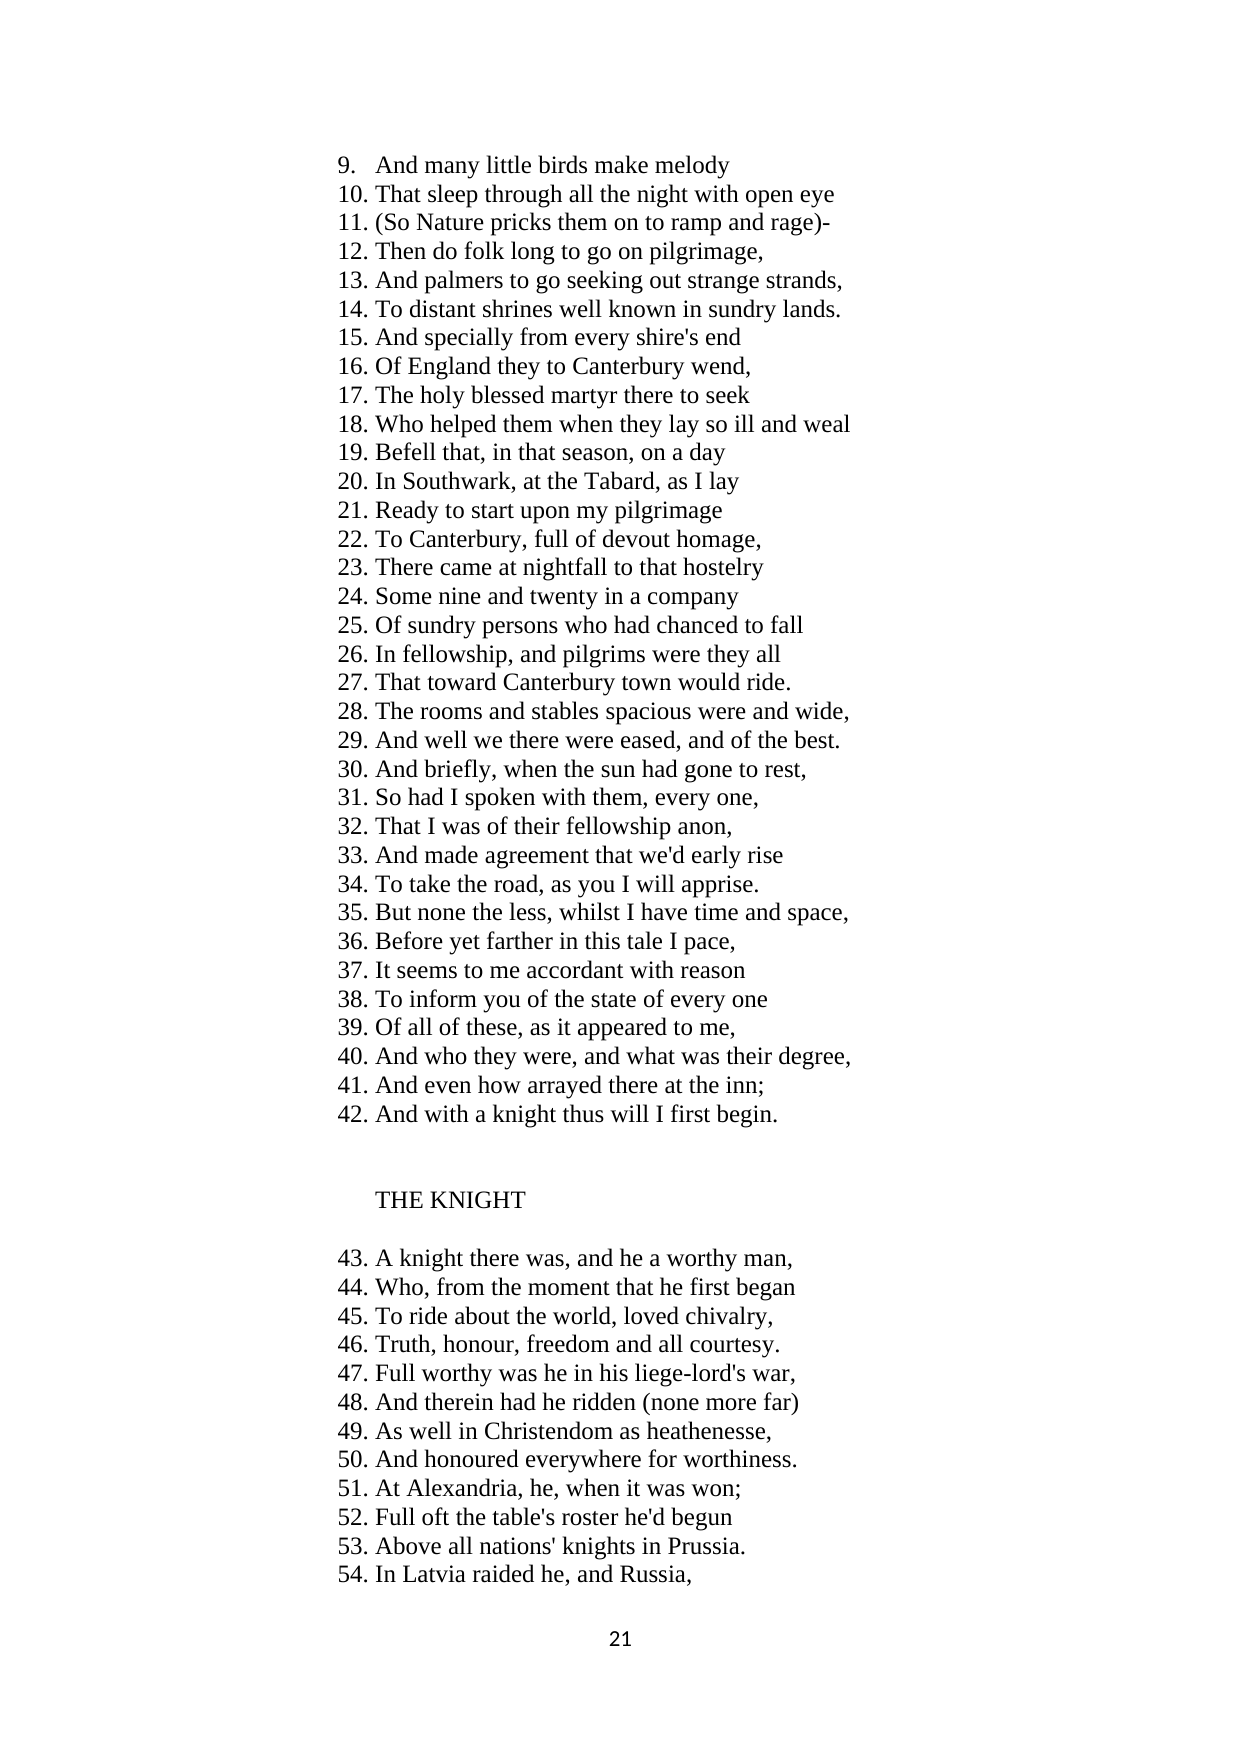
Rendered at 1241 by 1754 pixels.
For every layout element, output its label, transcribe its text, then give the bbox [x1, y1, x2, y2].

list Of all of these, as it appeared to me, [337, 1012, 1090, 1041]
list To ride about the world, loved chivalry, [337, 1301, 1090, 1329]
list And honoured everywhere for worthiness. [337, 1444, 1090, 1473]
list Ready to start upon my pilgrimage [337, 495, 1090, 524]
list And well we there were eased, and of the best. [337, 725, 1090, 754]
list Of sundry persons who had chanced to fall [337, 610, 1090, 639]
list But none the less, whilst I have time and space, [337, 897, 1090, 926]
list As well in Christendom as heathenesse, [337, 1416, 1090, 1444]
list To take the road, as you I will apprise. [337, 869, 1090, 897]
list To distant shrines well known in sundry lands. [337, 294, 1090, 322]
list There came at nightfall to that hostelry [337, 552, 1090, 581]
list That toward Canterbury town would ride. [337, 667, 1090, 696]
list Truth, honour, freedom and all courtesy. [337, 1329, 1090, 1358]
list So had I spoken with them, every one, [337, 782, 1090, 811]
list Some nine and twenty in a company [337, 581, 1090, 610]
list And therein had he ridden (none more far) [337, 1387, 1090, 1416]
list The rooms and stables spacious were and wide, [337, 696, 1090, 725]
list Then do folk long to go on pilgrimage, [337, 236, 1090, 265]
list And even how arrayed there at the inn; [337, 1070, 1090, 1099]
list A knight there was, and he a worthy man, [337, 1243, 1090, 1272]
list In fellowship, and pilgrims were they all [337, 639, 1090, 667]
list And made agreement that we'd early rise [337, 840, 1090, 869]
list And many little birds make melody [337, 150, 1090, 179]
list And specially from every shire's end [337, 322, 1090, 351]
list To inform you of the state of every one [337, 984, 1090, 1012]
list In Southwark, at the Tabard, as I lay [337, 466, 1090, 495]
list (So Nature pricks them on to ramp and rage)- [337, 207, 1090, 236]
list Who, from the moment that he first began [337, 1272, 1090, 1301]
list Before yet farther in this tale I pace, [337, 926, 1090, 955]
list Befell that, in that season, on a day [337, 437, 1090, 466]
text THE KNIGHT [375, 1157, 1090, 1214]
list It seems to me accordant with reason [337, 955, 1090, 984]
list At Alexandria, he, when it was won; [337, 1473, 1090, 1502]
list That sleep through all the night with open eye [337, 179, 1090, 207]
list Who helped them when they lay so ill and weal [337, 409, 1090, 437]
list In Latvia raided he, and Russia, [337, 1559, 1090, 1588]
list And with a knight thus will I first begin. [337, 1099, 1090, 1127]
list Full oft the table's roster he'd begun [337, 1502, 1090, 1531]
list Above all nations' knights in Prussia. [337, 1531, 1090, 1559]
list Of England they to Canterbury wend, [337, 351, 1090, 380]
list And palmers to go seeking out strange strands, [337, 265, 1090, 294]
list And who they were, and what was their degree, [337, 1041, 1090, 1070]
list Full worthy was he in his liege-lord's war, [337, 1358, 1090, 1387]
list To Canterbury, full of devout homage, [337, 524, 1090, 552]
list That I was of their fellowship anon, [337, 811, 1090, 840]
list And briefly, when the sun had gone to rest, [337, 754, 1090, 782]
list The holy blessed martyr there to seek [337, 380, 1090, 409]
